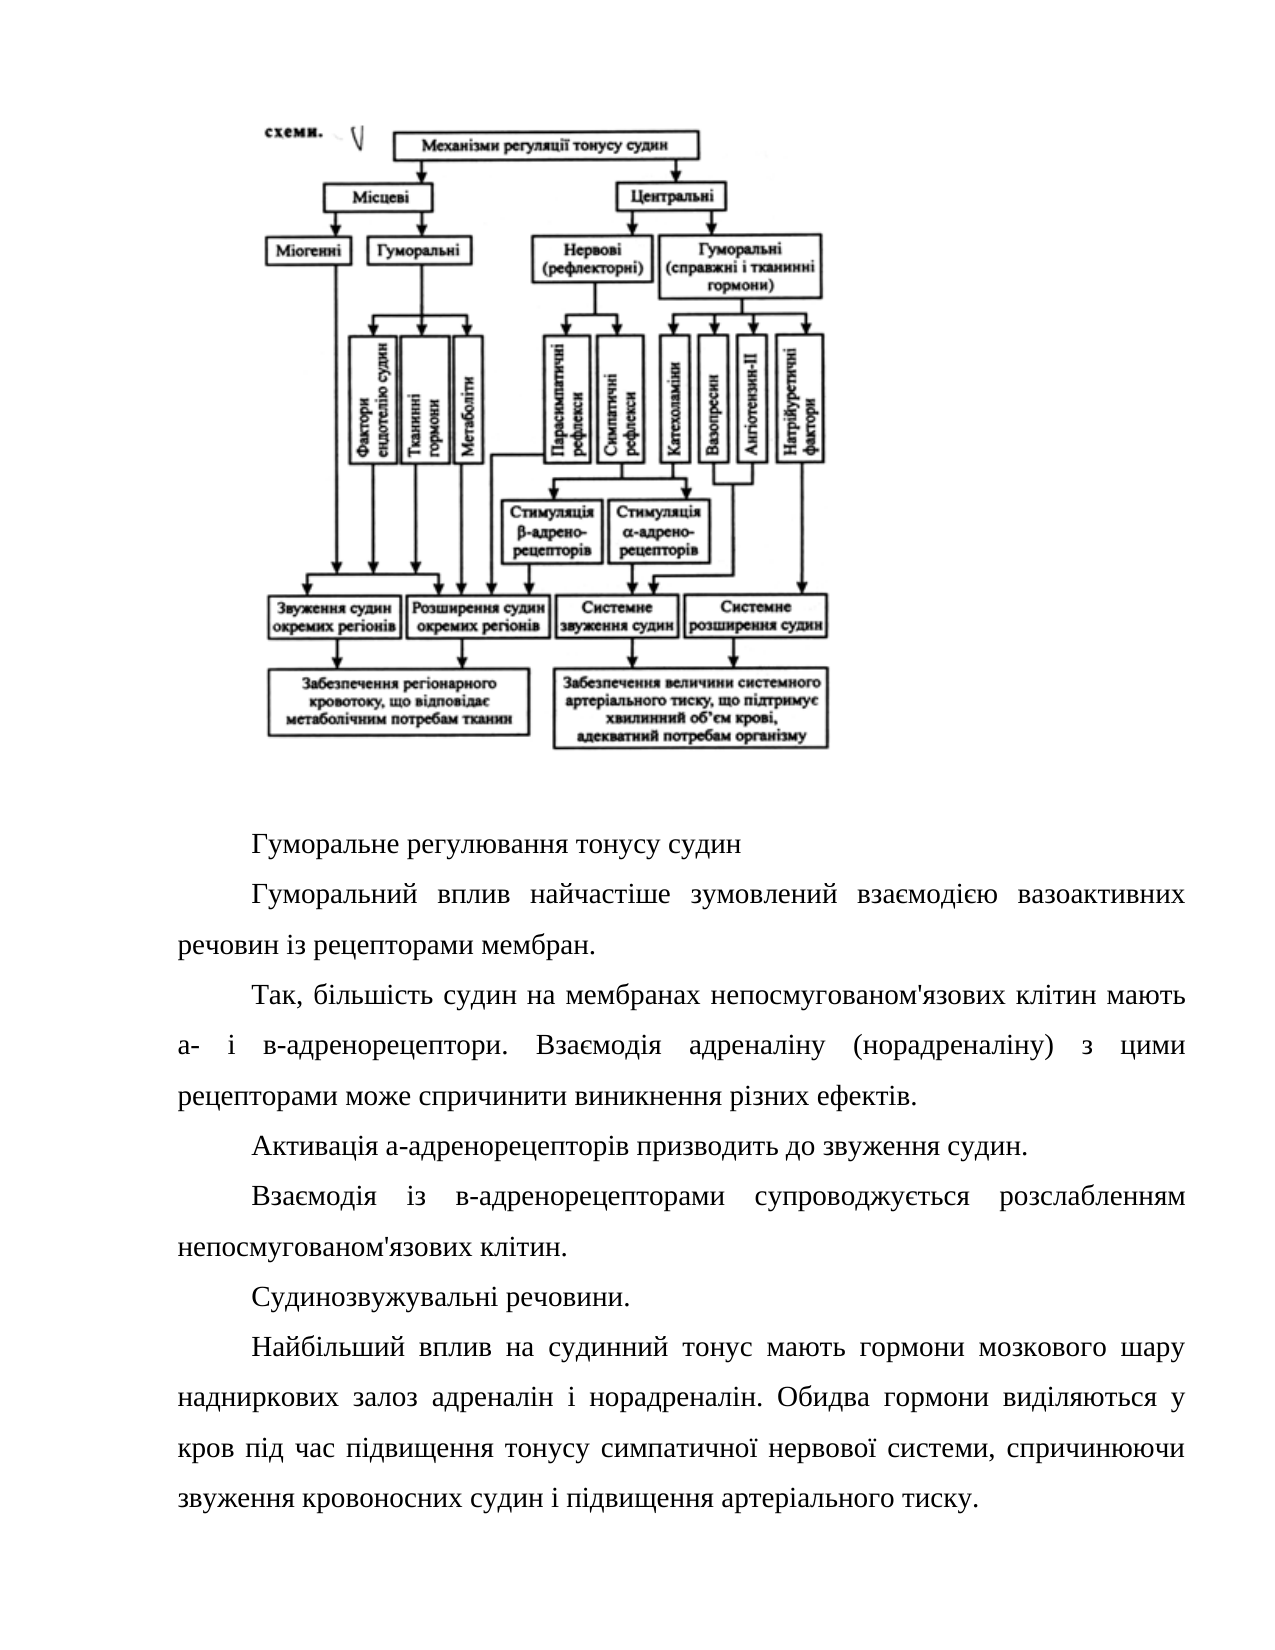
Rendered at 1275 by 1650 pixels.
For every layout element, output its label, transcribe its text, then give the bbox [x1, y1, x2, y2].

text Гуморальне регулювання тонусу судин [177, 826, 1186, 860]
text Гуморальний вплив найчастіше зумовлений взаємодією вазоактивних речовин із рецепторами мембран. [177, 876, 1186, 960]
text Судинозвужувальні речовини. [177, 1279, 1186, 1312]
text Так, більшість судин на мембранах непосмугованом'язових клітин мають а- і в-адренорецептори. Взаємодія адреналіну (норадреналіну) з цими рецепторами може спричинити виникнення різних ефектів. [177, 977, 1186, 1111]
text Взаємодія із в-адренорецепторами супроводжується розслабленням непосмугованом'язових клітин. [177, 1178, 1186, 1262]
text Активація а-адренорецепторів призводить до звуження судин. [177, 1128, 1186, 1162]
text Найбільший вплив на судинний тонус мають гормони мозкового шару надниркових залоз адреналін і норадреналін. Обидва гормони виділяються у кров під час підвищення тонусу симпатичної нервової системи, спричинюючи звуження кровоносних судин і підвищення артеріального тиску. [177, 1329, 1186, 1514]
